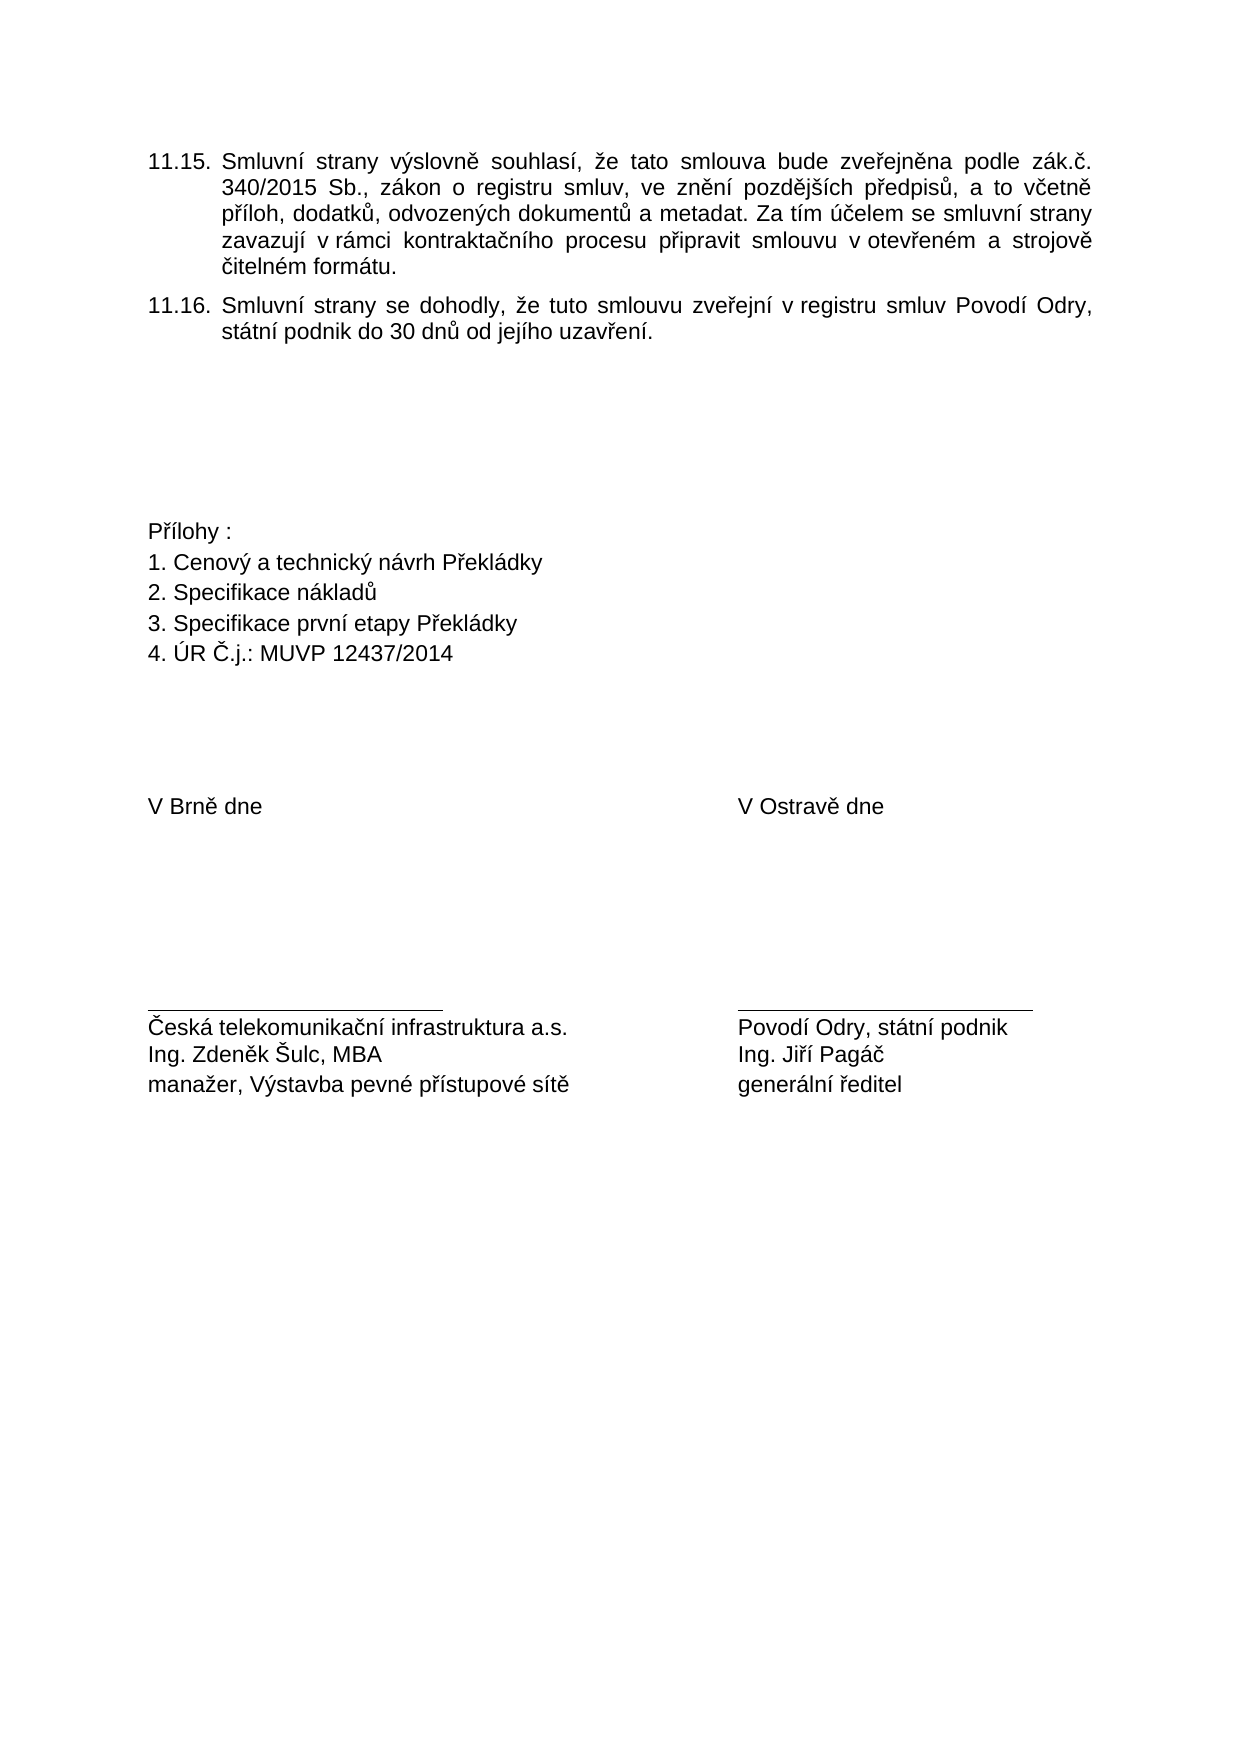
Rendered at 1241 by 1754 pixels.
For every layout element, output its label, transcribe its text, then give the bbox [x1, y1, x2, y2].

list 11.15. Smluvní strany výslovně souhlasí, že tato smlouva bude zveřejněna podle zák.č. 340/2015 Sb., zákon o registru smluv, ve znění pozdějších předpisů, a to včetně příloh, dodatků, odvozených dokumentů a metadat. Za tím účelem se smluvní strany zavazují v rámci kontraktačního procesu připravit smlouvu v otevřeném a strojově čitelném formátu. [148, 148, 1093, 279]
text Ing. Zdeněk Šulc, MBA Ing. Jiří Pagáč [148, 1041, 1093, 1067]
text 4. ÚR Č.j.: MUVP 12437/2014 [148, 640, 1093, 666]
text manažer, Výstavba pevné přístupové sítě generální ředitel [148, 1071, 1093, 1097]
text Česká telekomunikační infrastruktura a.s. Povodí Odry, státní podnik [148, 1014, 1093, 1041]
text 2. Specifikace nákladů [148, 579, 1093, 605]
text 1. Cenový a technický návrh Překládky [148, 548, 1093, 575]
list 11.16. Smluvní strany se dohodly, že tuto smlouvu zveřejní v registru smluv Povodí Odry, státní podnik do 30 dnů od jejího uzavření. [148, 292, 1093, 344]
text 3. Specifikace první etapy Překládky [148, 609, 1093, 636]
text Přílohy : [148, 518, 1093, 544]
text V Brně dne V Ostravě dne [148, 793, 1093, 819]
